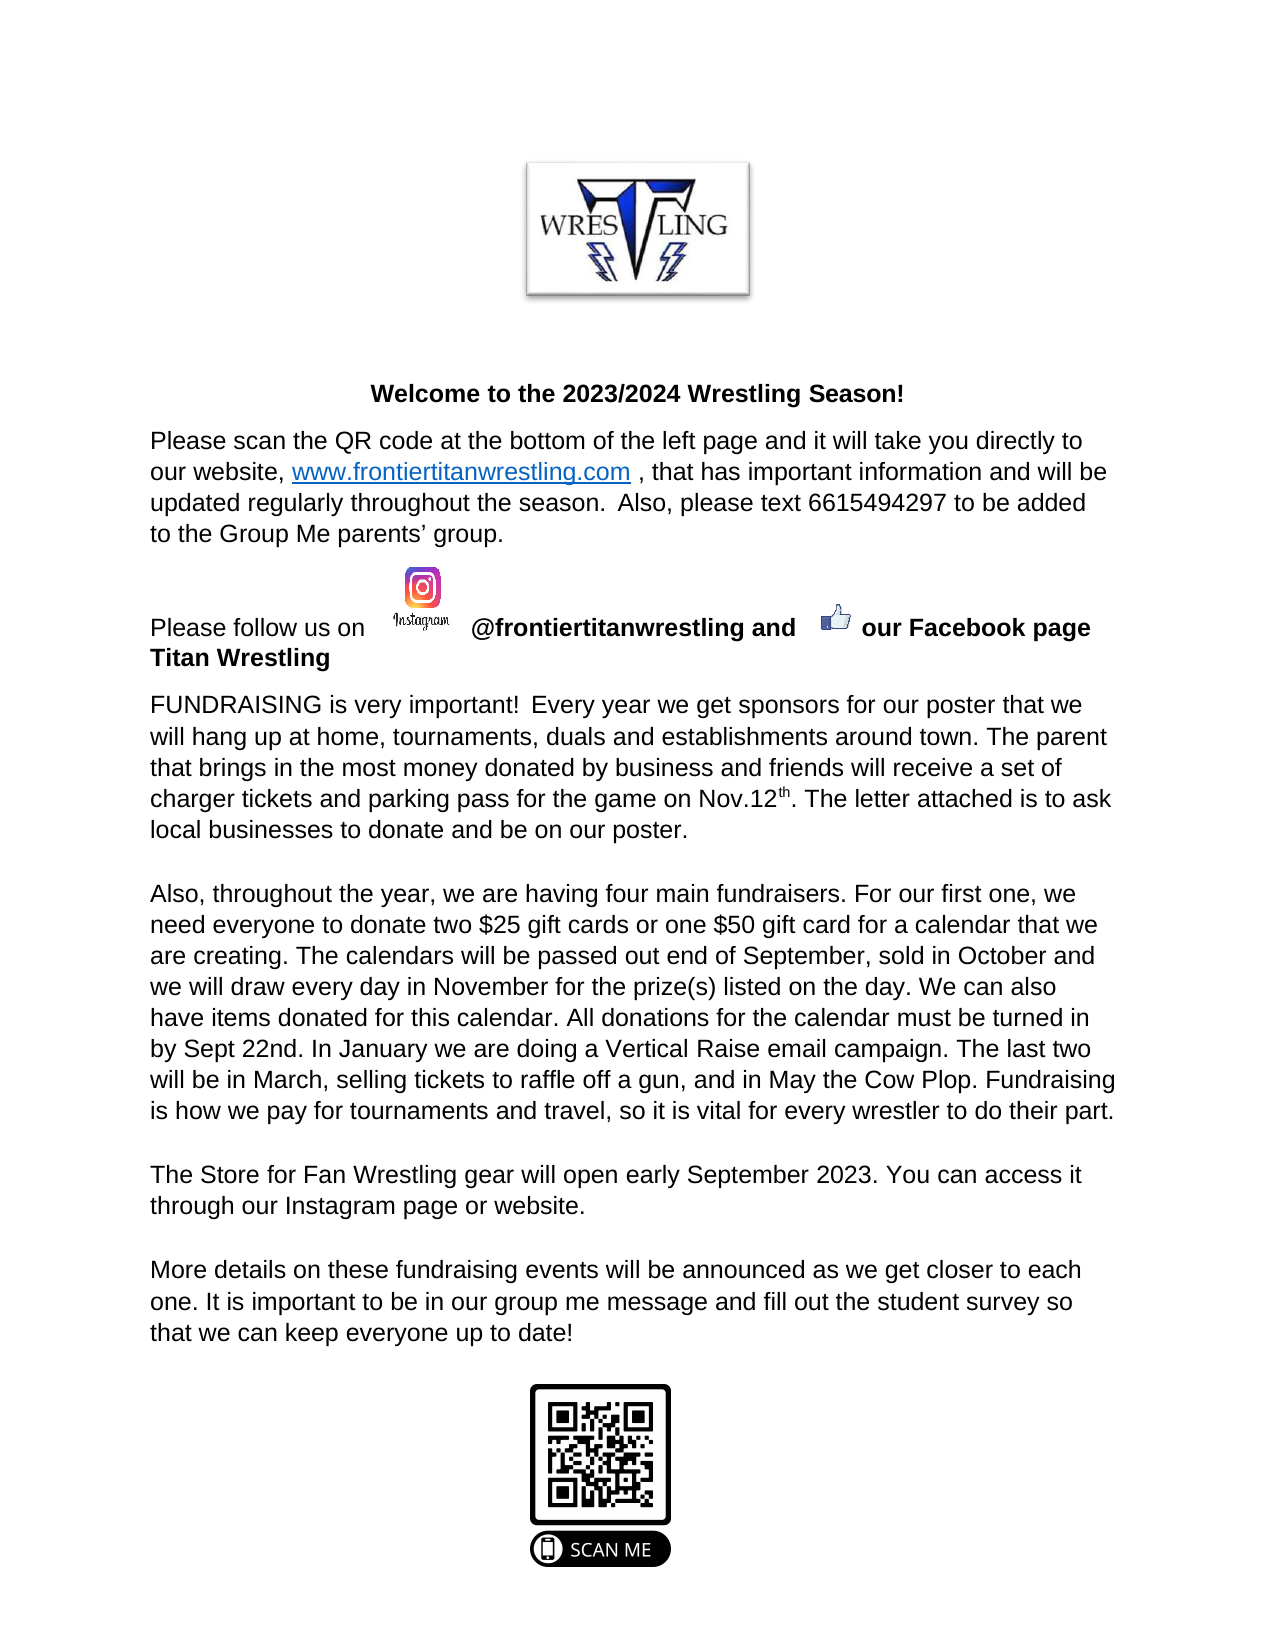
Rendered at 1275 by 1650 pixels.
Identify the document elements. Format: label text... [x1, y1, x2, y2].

picture [530, 1384, 671, 1567]
picture [519, 158, 757, 305]
text The Store for Fan Wrestling gear will open early September 2023. You can access it through our Instagram page or website. [150, 1160, 1114, 1220]
text Please follow us on @frontiertitanwrestling and our Facebook page Titan Wrestling [150, 612, 1091, 672]
picture [821, 604, 851, 612]
text More details on these fundraising events will be announced as we get closer to each one. It is important to be in our group me message and fill out the student survey so that we can keep everyone up to date! [150, 1255, 1114, 1346]
picture [393, 567, 450, 612]
text FUNDRAISING is very important! Every year we get sponsors for our poster that we will hang up at home, tournaments, duals and establishments around town. The parent that brings in the most money donated by business and friends will receive a set of charger tickets and parking pass for the game on Nov.12th. The letter attached is to ask local businesses to donate and be on our poster. [150, 690, 1114, 843]
text Please scan the QR code at the bottom of the left page and it will take you directly to our website, www.frontiertitanwrestling.com , that has important information and will be updated regularly throughout the season. Also, please text 6615494297 to be added to the Group Me parents’ group. [150, 426, 1114, 548]
text Also, throughout the year, we are having four main fundraisers. For our first one, we need everyone to donate two $25 gift cards or one $50 gift card for a calendar that we are creating. The calendars will be passed out end of September, sold in October and we will draw every day in November for the prize(s) listed on the day. We can also have items donated for this calendar. All donations for the calendar must be turned in by Sept 22nd. In January we are doing a Vertical Raise email campaign. The last two will be in March, selling tickets to raffle off a gun, and in May the Cow Plop. Fundraising is how we pay for tournaments and travel, so it is vital for every wrestler to do their part. [150, 879, 1117, 1125]
title Welcome to the 2023/2024 Wrestling Season! [369, 378, 906, 407]
